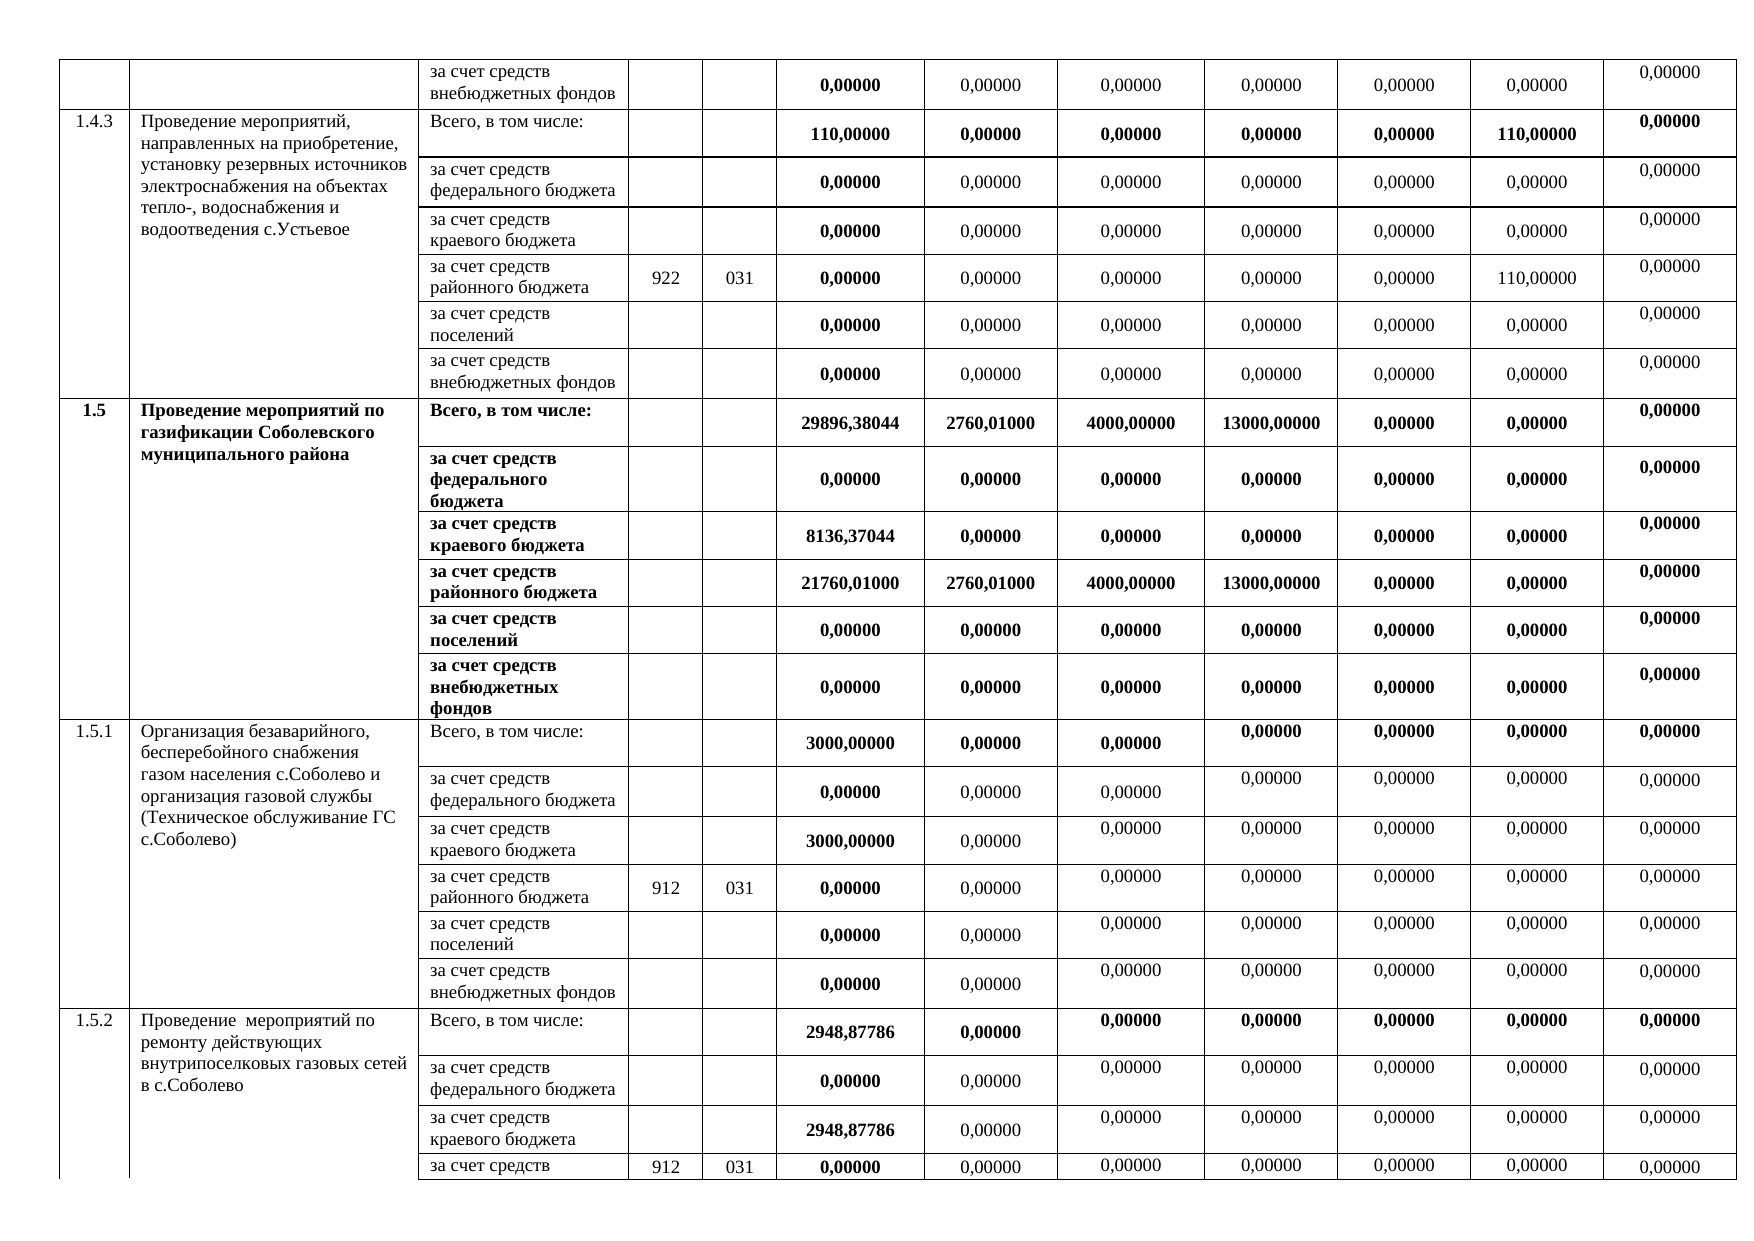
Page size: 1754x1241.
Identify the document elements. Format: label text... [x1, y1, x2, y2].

table_cell 0,00000 [925, 158, 1057, 206]
table_cell 0,00000 [1058, 607, 1204, 653]
table_cell 0,00000 [1604, 720, 1736, 766]
table_cell 0,00000 [1471, 560, 1603, 606]
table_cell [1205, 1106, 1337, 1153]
table_cell [703, 607, 776, 653]
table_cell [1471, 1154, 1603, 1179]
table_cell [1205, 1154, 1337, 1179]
table_cell [703, 654, 776, 719]
table_cell 0,00000 [1338, 60, 1470, 109]
table_cell [703, 767, 776, 816]
table_cell [703, 912, 776, 958]
table_cell 0,00000 [1471, 302, 1603, 348]
table_cell 0,00000 [925, 654, 1057, 719]
table_cell 0,00000 [1604, 560, 1736, 606]
table_cell [703, 349, 776, 398]
table_cell [703, 1009, 776, 1055]
table_cell 0,00000 [1058, 654, 1204, 719]
table_cell 0,00000 [1338, 399, 1470, 446]
table_cell 0,00000 [1338, 158, 1470, 206]
table_cell 0,00000 [1058, 912, 1204, 958]
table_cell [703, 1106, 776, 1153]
table_cell [629, 767, 702, 816]
table_cell за счет средств краевого бюджета [419, 817, 628, 863]
table_cell 0,00000 [1604, 208, 1736, 254]
table_cell 4000,00000 [1058, 560, 1204, 606]
table_cell [629, 399, 702, 446]
table_cell 0,00000 [1205, 208, 1337, 254]
table_cell 0,00000 [1471, 767, 1603, 816]
table_cell 0,00000 [1471, 720, 1603, 766]
table_cell 0,00000 [1471, 817, 1603, 863]
table_cell [703, 817, 776, 863]
table_cell 0,00000 [1058, 255, 1204, 301]
table_cell 0,00000 [1205, 865, 1337, 911]
table_cell Всего, в том числе: [419, 110, 628, 156]
table_cell Проведение мероприятий по газификации Соболевского муниципального района [130, 399, 418, 719]
table_cell 0,00000 [1338, 817, 1470, 863]
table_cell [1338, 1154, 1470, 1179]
table_cell 0,00000 [925, 767, 1057, 816]
table_cell 0,00000 [1471, 654, 1603, 719]
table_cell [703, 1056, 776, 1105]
table_cell 0,00000 [1604, 349, 1736, 398]
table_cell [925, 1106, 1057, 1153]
table_cell [629, 60, 702, 109]
table_cell 0,00000 [1205, 60, 1337, 109]
table_cell 0,00000 [925, 607, 1057, 653]
table_cell 13000,00000 [1205, 399, 1337, 446]
table_cell 0,00000 [1058, 817, 1204, 863]
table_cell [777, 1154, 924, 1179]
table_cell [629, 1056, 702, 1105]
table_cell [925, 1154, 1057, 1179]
table_cell 0,00000 [925, 912, 1057, 958]
table_cell 0,00000 [777, 767, 924, 816]
table_cell 0,00000 [1338, 302, 1470, 348]
table_cell за счет средств краевого бюджета [419, 208, 628, 254]
table_cell за счет средств районного бюджета [419, 865, 628, 911]
table_cell 0,00000 [1338, 720, 1470, 766]
table_cell 3000,00000 [777, 817, 924, 863]
table_cell за счет средств федерального бюджета [419, 158, 628, 206]
table_cell 0,00000 [1338, 912, 1470, 958]
table_cell 0,00000 [925, 110, 1057, 156]
table_cell 0,00000 [925, 208, 1057, 254]
table_cell 0,00000 [1205, 959, 1337, 1008]
table_cell 0,00000 [777, 60, 924, 109]
table_cell 0,00000 [1058, 349, 1204, 398]
table_cell 0,00000 [1338, 767, 1470, 816]
table_cell 0,00000 [1604, 399, 1736, 446]
table_cell [629, 959, 702, 1008]
table_cell 0,00000 [1058, 1009, 1204, 1055]
table_cell 0,00000 [1471, 607, 1603, 653]
table_cell 0,00000 [1338, 607, 1470, 653]
table_cell 0,00000 [1058, 110, 1204, 156]
table_cell 0,00000 [925, 817, 1057, 863]
table_cell 0,00000 [1205, 512, 1337, 558]
table_cell 0,00000 [777, 959, 924, 1008]
table_cell 0,00000 [1604, 607, 1736, 653]
table_cell 0,00000 [1338, 959, 1470, 1008]
table_cell за счет средств поселений [419, 912, 628, 958]
table_cell за счет средств поселений [419, 607, 628, 653]
table_cell 0,00000 [1471, 447, 1603, 511]
table_cell 3000,00000 [777, 720, 924, 766]
table_cell 1.5.2 [60, 1009, 129, 1179]
table_cell 0,00000 [925, 255, 1057, 301]
table_cell 1.5 [60, 399, 129, 719]
table_cell 0,00000 [1205, 817, 1337, 863]
table_cell Всего, в том числе: [419, 399, 628, 446]
table_cell 0,00000 [925, 959, 1057, 1008]
table_cell 0,00000 [1058, 158, 1204, 206]
table_cell 0,00000 [1604, 654, 1736, 719]
table_cell [703, 399, 776, 446]
table_cell [629, 158, 702, 206]
table_cell 0,00000 [1338, 512, 1470, 558]
table_cell 0,00000 [1604, 817, 1736, 863]
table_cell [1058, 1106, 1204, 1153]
table_cell 0,00000 [777, 912, 924, 958]
table_cell 0,00000 [1604, 512, 1736, 558]
table_cell 110,00000 [777, 110, 924, 156]
table_cell 0,00000 [1205, 447, 1337, 511]
table_cell за счет средств внебюджетных фондов [419, 349, 628, 398]
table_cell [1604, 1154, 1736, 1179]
table_cell 0,00000 [1604, 767, 1736, 816]
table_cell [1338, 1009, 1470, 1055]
table_cell 0,00000 [925, 512, 1057, 558]
table_cell 0,00000 [1205, 255, 1337, 301]
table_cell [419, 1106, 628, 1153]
table_cell [629, 1009, 702, 1055]
table_cell 1.5.1 [60, 720, 129, 1008]
table_cell за счет средств районного бюджета [419, 560, 628, 606]
table_cell 0,00000 [1338, 349, 1470, 398]
table_cell [703, 447, 776, 511]
table_cell [629, 560, 702, 606]
table_cell за счет средств краевого бюджета [419, 512, 628, 558]
table_cell 0,00000 [1471, 959, 1603, 1008]
table_cell Всего, в том числе: [419, 1009, 628, 1055]
table_cell 0,00000 [1338, 865, 1470, 911]
table_cell 0,00000 [777, 255, 924, 301]
table_cell 0,00000 [1604, 60, 1736, 109]
table_cell 0,00000 [1604, 959, 1736, 1008]
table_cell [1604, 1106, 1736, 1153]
table_cell 0,00000 [1471, 865, 1603, 911]
table_cell [703, 158, 776, 206]
table_cell 21760,01000 [777, 560, 924, 606]
table_cell 0,00000 [1338, 447, 1470, 511]
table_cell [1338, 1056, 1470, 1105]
table_cell 0,00000 [777, 208, 924, 254]
table_cell 0,00000 [1338, 208, 1470, 254]
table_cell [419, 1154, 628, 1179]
table_cell [703, 720, 776, 766]
table_cell [629, 208, 702, 254]
table_cell за счет средств внебюджетных фондов [419, 60, 628, 109]
table_cell 0,00000 [1205, 302, 1337, 348]
table_cell 0,00000 [777, 607, 924, 653]
table_cell [703, 208, 776, 254]
table_cell 0,00000 [1058, 447, 1204, 511]
table_cell 0,00000 [1338, 560, 1470, 606]
table_cell 0,00000 [925, 720, 1057, 766]
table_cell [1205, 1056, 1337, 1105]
table_cell 0,00000 [1338, 255, 1470, 301]
table_cell 0,00000 [1471, 912, 1603, 958]
table_cell 0,00000 [1058, 767, 1204, 816]
table_cell [629, 512, 702, 558]
table_cell [629, 607, 702, 653]
table_cell 0,00000 [777, 158, 924, 206]
table_cell 0,00000 [1471, 512, 1603, 558]
table_cell [703, 302, 776, 348]
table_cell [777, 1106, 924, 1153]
table_cell 0,00000 [777, 349, 924, 398]
table_cell 0,00000 [1205, 349, 1337, 398]
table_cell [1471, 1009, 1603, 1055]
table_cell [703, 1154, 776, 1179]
table_cell за счет средств районного бюджета [419, 255, 628, 301]
table_cell 0,00000 [1604, 912, 1736, 958]
table_cell [629, 720, 702, 766]
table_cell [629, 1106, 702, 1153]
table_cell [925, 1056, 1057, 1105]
table_cell 0,00000 [1604, 158, 1736, 206]
table_cell 2760,01000 [925, 399, 1057, 446]
table_cell за счет средств внебюджетных фондов [419, 654, 628, 719]
table_cell 0,00000 [1471, 158, 1603, 206]
table_cell 0,00000 [925, 60, 1057, 109]
table_cell 0,00000 [1205, 110, 1337, 156]
table_cell 031 [703, 255, 776, 301]
table_cell 13000,00000 [1205, 560, 1337, 606]
table_cell 0,00000 [1058, 512, 1204, 558]
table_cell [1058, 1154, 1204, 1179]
table_cell за счет средств федерального бюджета [419, 447, 628, 511]
table_cell 0,00000 [1058, 865, 1204, 911]
table_cell 0,00000 [1604, 255, 1736, 301]
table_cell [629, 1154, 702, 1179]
table_cell 0,00000 [925, 349, 1057, 398]
table_cell 912 [629, 865, 702, 911]
table_cell [703, 110, 776, 156]
table_cell 4000,00000 [1058, 399, 1204, 446]
table_cell 0,00000 [1471, 349, 1603, 398]
table_cell 0,00000 [925, 865, 1057, 911]
table_cell 110,00000 [1471, 255, 1603, 301]
table_cell за счет средств поселений [419, 302, 628, 348]
table_cell 031 [703, 865, 776, 911]
table_cell за счет средств федерального бюджета [419, 767, 628, 816]
table_cell 0,00000 [1058, 302, 1204, 348]
table_cell [703, 60, 776, 109]
table_cell 110,00000 [1471, 110, 1603, 156]
table_cell [629, 654, 702, 719]
table_cell 0,00000 [1205, 607, 1337, 653]
table_cell [703, 560, 776, 606]
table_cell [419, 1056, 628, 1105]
table_cell [629, 912, 702, 958]
table_cell 0,00000 [777, 302, 924, 348]
table_cell 0,00000 [1604, 865, 1736, 911]
table_cell 0,00000 [925, 1009, 1057, 1055]
table_cell 0,00000 [777, 654, 924, 719]
table_cell [629, 110, 702, 156]
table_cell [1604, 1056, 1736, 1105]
table_cell 0,00000 [1205, 1009, 1337, 1055]
table_cell 29896,38044 [777, 399, 924, 446]
table_cell 8136,37044 [777, 512, 924, 558]
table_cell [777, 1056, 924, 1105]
table_cell 0,00000 [1471, 208, 1603, 254]
table_cell [629, 817, 702, 863]
table_cell за счет средств внебюджетных фондов [419, 959, 628, 1008]
table_cell 0,00000 [1338, 110, 1470, 156]
table_cell 0,00000 [1205, 912, 1337, 958]
table_cell 0,00000 [1205, 767, 1337, 816]
table_cell 2760,01000 [925, 560, 1057, 606]
table_cell 0,00000 [1058, 60, 1204, 109]
table_cell [703, 959, 776, 1008]
table_cell 2948,87786 [777, 1009, 924, 1055]
table_cell [629, 447, 702, 511]
table_cell 0,00000 [1205, 158, 1337, 206]
table_cell 0,00000 [1604, 110, 1736, 156]
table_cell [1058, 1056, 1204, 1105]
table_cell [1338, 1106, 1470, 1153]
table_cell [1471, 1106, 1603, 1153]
table_cell Всего, в том числе: [419, 720, 628, 766]
table_cell 0,00000 [1471, 60, 1603, 109]
table_cell 0,00000 [1338, 654, 1470, 719]
table_cell [703, 512, 776, 558]
table_cell Организация безаварийного, бесперебойного снабжения газом населения с.Соболево и организация газовой службы (Техническое обслуживание ГС с.Соболево) [130, 720, 418, 1008]
table_cell 0,00000 [1604, 302, 1736, 348]
table_cell 0,00000 [1205, 720, 1337, 766]
table_cell 0,00000 [1058, 720, 1204, 766]
table_cell 0,00000 [1058, 959, 1204, 1008]
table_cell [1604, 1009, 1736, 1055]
table_cell [629, 349, 702, 398]
table_cell 0,00000 [1604, 447, 1736, 511]
table_cell 0,00000 [1205, 654, 1337, 719]
table_cell 1.4.3 [60, 110, 129, 398]
table_cell 0,00000 [1058, 208, 1204, 254]
table_cell Проведение мероприятий, направленных на приобретение, установку резервных источников электроснабжения на объектах тепло-, водоснабжения и водоотведения с.Устьевое [130, 110, 418, 398]
table_cell 0,00000 [925, 302, 1057, 348]
table_cell 0,00000 [925, 447, 1057, 511]
table_cell 0,00000 [1471, 399, 1603, 446]
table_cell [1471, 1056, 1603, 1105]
table_cell 922 [629, 255, 702, 301]
table_cell 0,00000 [777, 865, 924, 911]
table_cell Проведение мероприятий по ремонту действующих внутрипоселковых газовых сетей в с.Соболево [129, 1009, 418, 1179]
table_cell 0,00000 [777, 447, 924, 511]
table_cell [629, 302, 702, 348]
